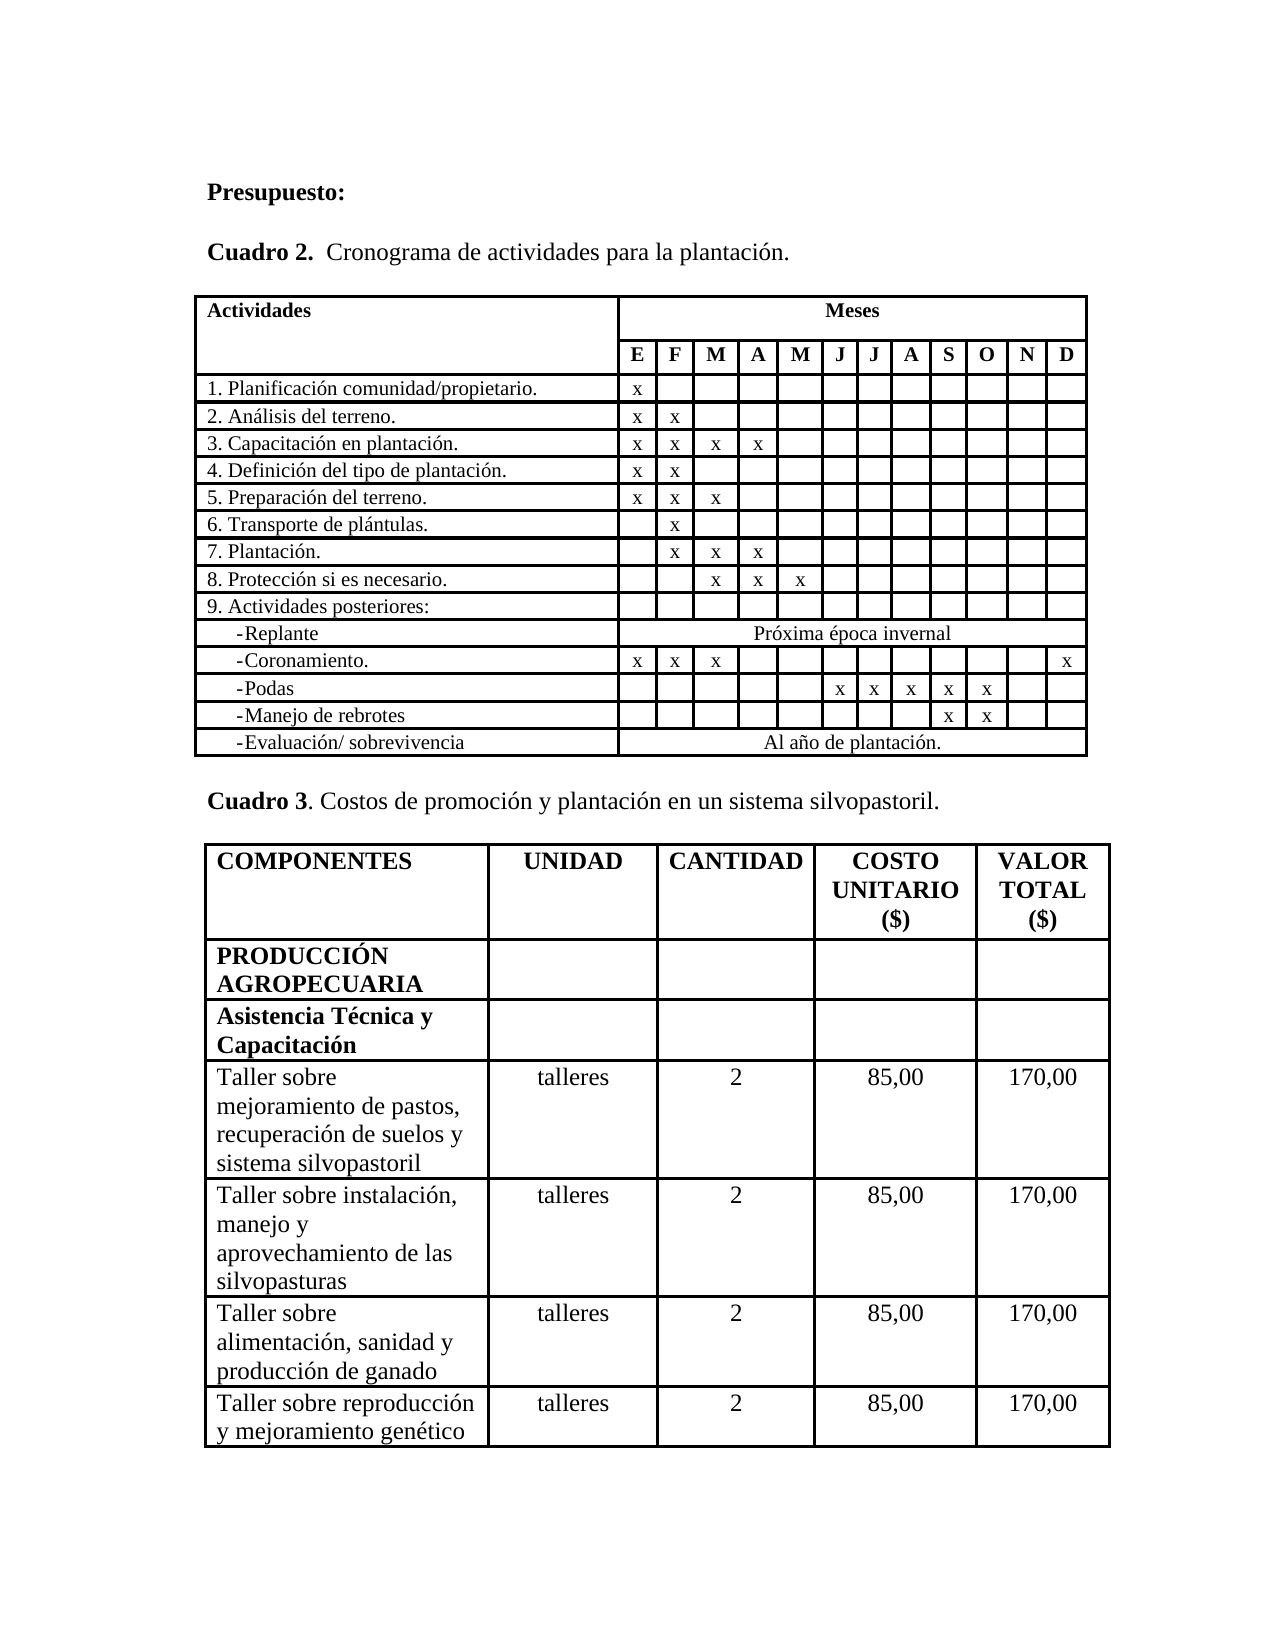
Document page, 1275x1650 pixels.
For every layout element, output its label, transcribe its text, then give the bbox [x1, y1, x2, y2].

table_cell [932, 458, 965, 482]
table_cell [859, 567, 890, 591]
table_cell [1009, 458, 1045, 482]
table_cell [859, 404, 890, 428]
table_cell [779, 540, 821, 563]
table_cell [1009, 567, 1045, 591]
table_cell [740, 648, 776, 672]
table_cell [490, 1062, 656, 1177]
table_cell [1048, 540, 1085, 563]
text Cuadro 2. Cronograma de actividades para la plantación. [207, 237, 1098, 266]
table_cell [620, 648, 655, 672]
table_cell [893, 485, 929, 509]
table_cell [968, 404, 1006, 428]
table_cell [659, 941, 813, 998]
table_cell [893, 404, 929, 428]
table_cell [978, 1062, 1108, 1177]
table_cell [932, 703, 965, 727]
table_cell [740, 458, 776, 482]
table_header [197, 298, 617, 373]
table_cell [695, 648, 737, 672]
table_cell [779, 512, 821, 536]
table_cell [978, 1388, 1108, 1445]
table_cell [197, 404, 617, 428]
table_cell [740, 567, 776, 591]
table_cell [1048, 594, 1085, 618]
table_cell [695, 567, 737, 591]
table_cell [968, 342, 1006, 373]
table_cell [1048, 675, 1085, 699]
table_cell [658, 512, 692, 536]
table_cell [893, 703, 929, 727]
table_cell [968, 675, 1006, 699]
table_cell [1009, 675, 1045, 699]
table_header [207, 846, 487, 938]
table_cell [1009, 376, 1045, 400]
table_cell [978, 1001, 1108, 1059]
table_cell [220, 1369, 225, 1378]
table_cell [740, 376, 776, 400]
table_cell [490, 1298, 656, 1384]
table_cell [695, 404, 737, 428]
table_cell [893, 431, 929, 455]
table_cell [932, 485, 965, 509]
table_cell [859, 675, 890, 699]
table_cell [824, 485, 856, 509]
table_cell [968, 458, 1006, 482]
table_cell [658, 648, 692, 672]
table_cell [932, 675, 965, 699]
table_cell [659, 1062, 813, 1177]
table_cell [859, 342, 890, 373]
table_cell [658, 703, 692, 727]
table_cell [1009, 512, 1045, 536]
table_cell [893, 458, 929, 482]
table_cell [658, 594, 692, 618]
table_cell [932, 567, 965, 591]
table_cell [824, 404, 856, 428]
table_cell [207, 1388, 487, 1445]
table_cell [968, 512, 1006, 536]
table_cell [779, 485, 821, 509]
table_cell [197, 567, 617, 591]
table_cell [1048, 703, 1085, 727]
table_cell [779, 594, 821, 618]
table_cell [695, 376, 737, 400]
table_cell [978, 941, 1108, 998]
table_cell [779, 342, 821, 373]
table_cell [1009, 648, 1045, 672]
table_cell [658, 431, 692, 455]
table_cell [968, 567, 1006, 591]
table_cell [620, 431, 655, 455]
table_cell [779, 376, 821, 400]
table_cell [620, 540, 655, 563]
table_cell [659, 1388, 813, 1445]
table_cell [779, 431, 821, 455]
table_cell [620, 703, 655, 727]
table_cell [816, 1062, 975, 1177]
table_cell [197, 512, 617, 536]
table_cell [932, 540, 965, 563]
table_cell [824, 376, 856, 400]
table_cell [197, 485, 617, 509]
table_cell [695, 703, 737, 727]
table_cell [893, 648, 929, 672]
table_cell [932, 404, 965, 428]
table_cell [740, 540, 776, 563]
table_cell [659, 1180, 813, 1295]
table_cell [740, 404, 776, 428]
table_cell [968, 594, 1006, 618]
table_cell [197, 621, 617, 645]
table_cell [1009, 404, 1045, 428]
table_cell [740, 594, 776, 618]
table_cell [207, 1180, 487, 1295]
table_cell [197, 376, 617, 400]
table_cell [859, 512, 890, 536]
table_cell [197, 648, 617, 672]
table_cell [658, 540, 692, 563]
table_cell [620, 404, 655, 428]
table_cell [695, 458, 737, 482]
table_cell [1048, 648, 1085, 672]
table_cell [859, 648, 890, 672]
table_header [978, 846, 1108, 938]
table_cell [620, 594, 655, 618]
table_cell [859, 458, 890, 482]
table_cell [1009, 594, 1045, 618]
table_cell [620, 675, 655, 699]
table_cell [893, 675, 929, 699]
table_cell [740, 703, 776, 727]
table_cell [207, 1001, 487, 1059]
text Cuadro 3. Costos de promoción y plantación en un sistema silvopastoril. [207, 786, 1098, 814]
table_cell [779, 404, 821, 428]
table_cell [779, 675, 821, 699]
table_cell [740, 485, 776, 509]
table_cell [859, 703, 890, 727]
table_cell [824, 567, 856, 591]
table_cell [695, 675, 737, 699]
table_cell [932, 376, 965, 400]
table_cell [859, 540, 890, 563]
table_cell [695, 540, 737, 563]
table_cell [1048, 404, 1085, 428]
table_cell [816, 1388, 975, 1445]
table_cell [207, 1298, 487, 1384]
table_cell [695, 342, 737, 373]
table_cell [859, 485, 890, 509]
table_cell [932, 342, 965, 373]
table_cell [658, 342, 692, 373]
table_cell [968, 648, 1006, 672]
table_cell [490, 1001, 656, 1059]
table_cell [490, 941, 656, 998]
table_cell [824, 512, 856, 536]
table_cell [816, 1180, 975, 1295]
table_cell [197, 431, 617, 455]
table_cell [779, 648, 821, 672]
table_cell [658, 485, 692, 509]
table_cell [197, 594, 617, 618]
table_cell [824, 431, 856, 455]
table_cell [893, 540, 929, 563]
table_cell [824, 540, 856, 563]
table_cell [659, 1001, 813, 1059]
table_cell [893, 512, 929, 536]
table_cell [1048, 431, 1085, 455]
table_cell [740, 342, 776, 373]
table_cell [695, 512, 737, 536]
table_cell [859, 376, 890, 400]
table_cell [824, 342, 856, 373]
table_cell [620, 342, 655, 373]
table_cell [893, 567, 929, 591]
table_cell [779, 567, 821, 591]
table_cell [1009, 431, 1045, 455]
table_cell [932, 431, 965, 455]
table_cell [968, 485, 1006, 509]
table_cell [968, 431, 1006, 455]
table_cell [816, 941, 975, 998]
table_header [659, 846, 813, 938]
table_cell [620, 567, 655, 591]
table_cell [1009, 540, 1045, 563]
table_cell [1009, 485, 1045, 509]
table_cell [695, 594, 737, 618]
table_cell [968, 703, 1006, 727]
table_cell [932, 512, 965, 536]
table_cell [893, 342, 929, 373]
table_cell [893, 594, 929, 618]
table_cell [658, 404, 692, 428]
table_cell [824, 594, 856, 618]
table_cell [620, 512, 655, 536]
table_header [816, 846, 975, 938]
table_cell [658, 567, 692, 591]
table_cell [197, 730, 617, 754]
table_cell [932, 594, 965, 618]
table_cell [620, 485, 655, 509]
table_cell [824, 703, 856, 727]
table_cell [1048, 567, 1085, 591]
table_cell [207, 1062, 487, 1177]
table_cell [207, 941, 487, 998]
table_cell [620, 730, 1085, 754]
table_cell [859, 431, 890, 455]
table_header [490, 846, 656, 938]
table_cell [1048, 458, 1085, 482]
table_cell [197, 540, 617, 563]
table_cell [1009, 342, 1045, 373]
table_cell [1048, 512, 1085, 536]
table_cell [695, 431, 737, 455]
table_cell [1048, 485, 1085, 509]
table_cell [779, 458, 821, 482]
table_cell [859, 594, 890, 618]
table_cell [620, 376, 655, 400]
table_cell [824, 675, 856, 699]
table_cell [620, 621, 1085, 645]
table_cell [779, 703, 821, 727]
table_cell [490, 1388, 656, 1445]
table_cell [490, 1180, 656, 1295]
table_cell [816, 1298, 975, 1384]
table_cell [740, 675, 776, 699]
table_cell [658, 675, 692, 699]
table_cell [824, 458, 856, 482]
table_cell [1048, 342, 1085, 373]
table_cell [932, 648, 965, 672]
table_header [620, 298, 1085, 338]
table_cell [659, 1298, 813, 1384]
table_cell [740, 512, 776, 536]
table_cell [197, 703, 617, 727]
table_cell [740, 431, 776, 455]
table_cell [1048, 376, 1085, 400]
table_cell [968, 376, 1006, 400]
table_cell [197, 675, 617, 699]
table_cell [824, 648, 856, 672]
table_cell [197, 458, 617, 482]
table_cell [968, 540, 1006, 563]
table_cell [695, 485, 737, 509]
text Presupuesto: [207, 177, 1098, 206]
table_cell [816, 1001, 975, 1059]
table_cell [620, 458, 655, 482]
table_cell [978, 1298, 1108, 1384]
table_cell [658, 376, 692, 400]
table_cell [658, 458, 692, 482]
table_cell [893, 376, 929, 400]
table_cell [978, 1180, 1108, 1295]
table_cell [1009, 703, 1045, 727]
